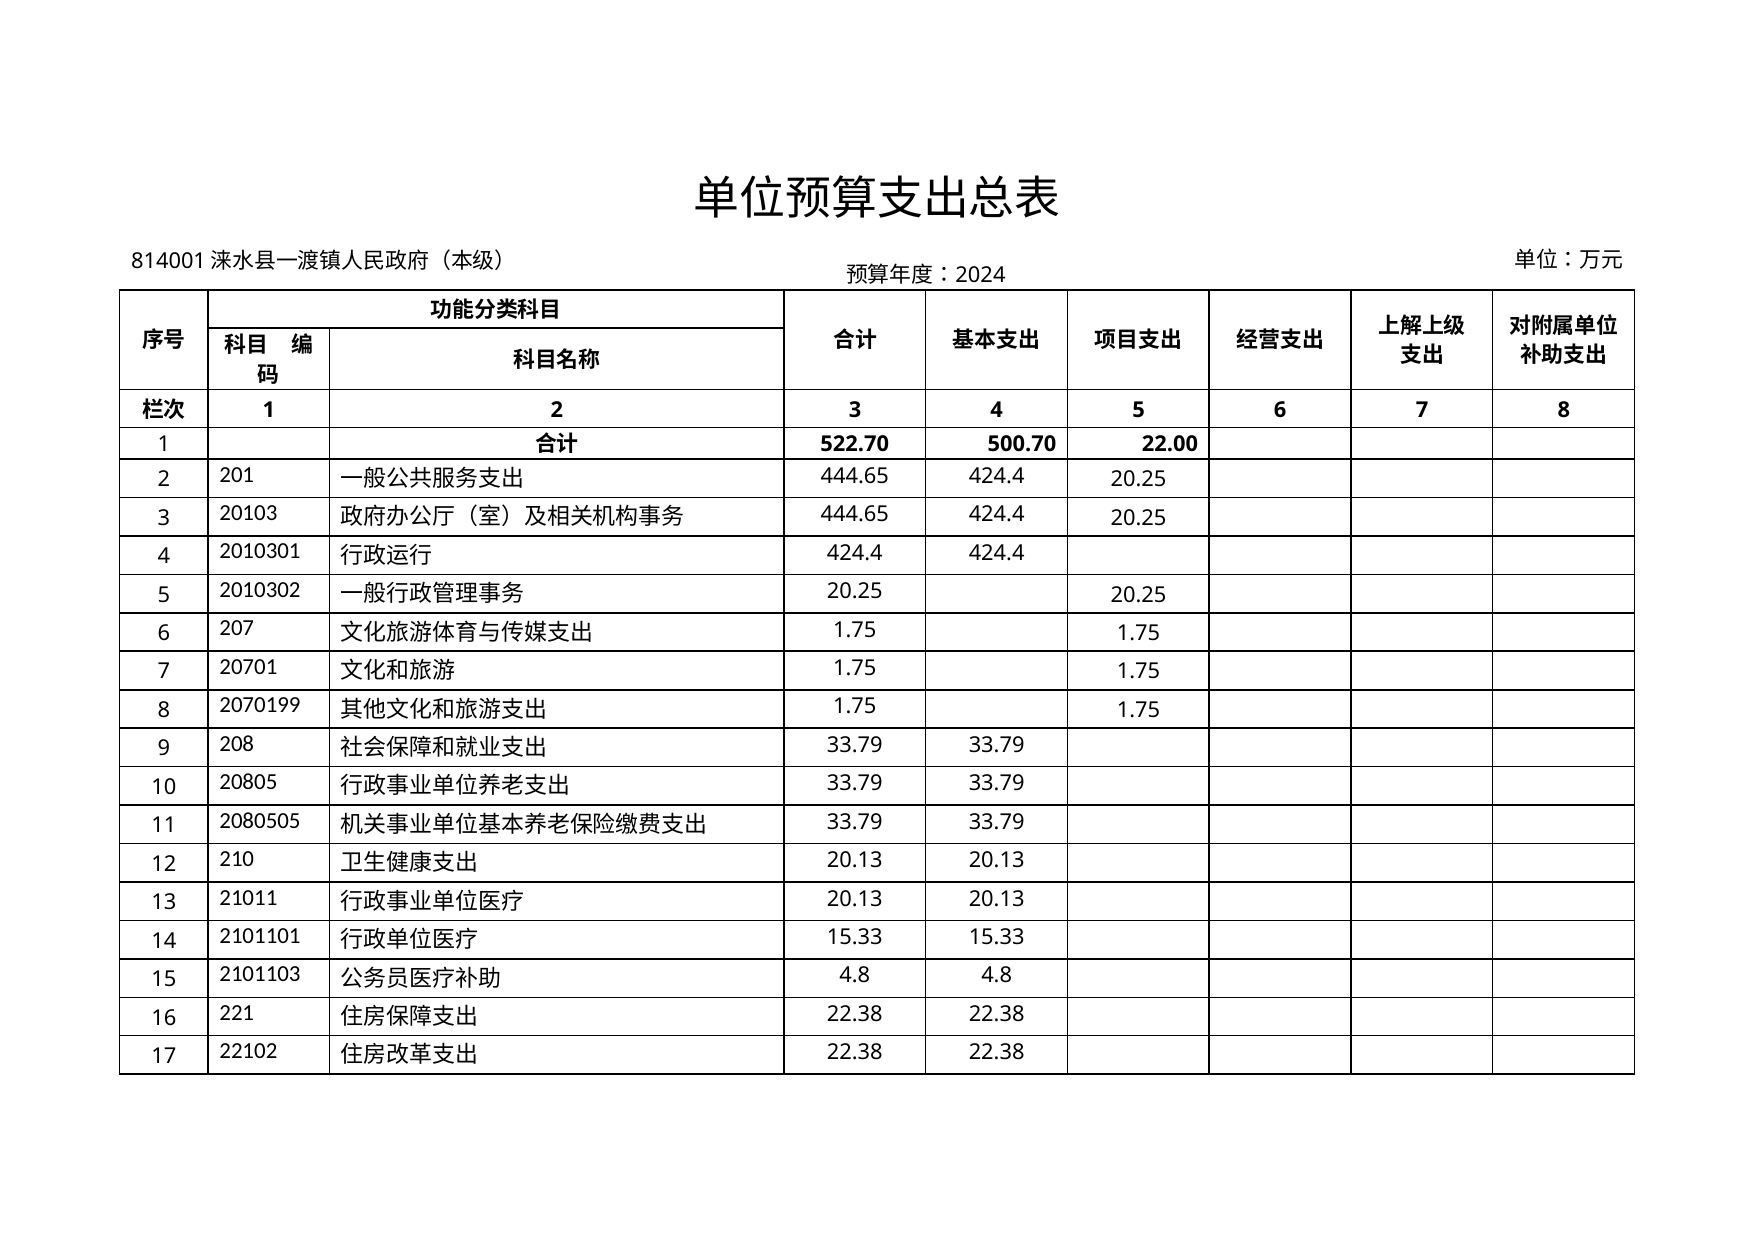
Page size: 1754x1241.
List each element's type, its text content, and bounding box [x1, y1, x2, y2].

table_cell 22102 [209, 1036, 329, 1073]
table_cell [1352, 844, 1492, 881]
table_cell 6 [1210, 390, 1350, 427]
table_cell 33.79 [785, 767, 925, 804]
table_cell 科目名称 [330, 329, 783, 388]
table_cell 政府办公厅（室）及相关机构事务 [330, 498, 783, 535]
table_header 814001涞水县一渡镇人民政府（本级） [120, 229, 783, 289]
table_cell 210 [209, 844, 329, 881]
table_cell 3 [785, 390, 925, 427]
table_cell [1493, 883, 1634, 919]
table_cell [926, 575, 1067, 612]
table_cell [1493, 921, 1634, 958]
table_cell [1210, 883, 1350, 919]
table_cell 13 [120, 883, 207, 919]
table_cell [1493, 460, 1634, 497]
table_cell [926, 614, 1067, 650]
table_cell 201 [209, 460, 329, 497]
table_cell 机关事业单位基本养老保险缴费支出 [330, 806, 783, 843]
table_cell 1.75 [785, 614, 925, 650]
table_cell 4.8 [785, 960, 925, 996]
table_cell [1352, 883, 1492, 919]
table_cell 5 [1068, 390, 1208, 427]
table_cell [1352, 575, 1492, 612]
table_cell [1352, 767, 1492, 804]
table_cell [1493, 691, 1634, 727]
table_cell 22.38 [785, 1036, 925, 1073]
table_cell 20.13 [785, 883, 925, 919]
table_cell 1.75 [785, 652, 925, 689]
table_cell [1210, 998, 1350, 1035]
table_cell 文化旅游体育与传媒支出 [330, 614, 783, 650]
table_cell 6 [120, 614, 207, 650]
table_cell 住房保障支出 [330, 998, 783, 1035]
table_cell 栏次 [120, 390, 207, 427]
table_cell 17 [120, 1036, 207, 1073]
table_cell 10 [120, 767, 207, 804]
table_cell 2080505 [209, 806, 329, 843]
table_cell [1068, 998, 1208, 1035]
table_cell [1493, 652, 1634, 689]
table_cell [1493, 614, 1634, 650]
table_cell 12 [120, 844, 207, 881]
table_cell [1210, 767, 1350, 804]
table_cell [1352, 537, 1492, 573]
table_cell 1.75 [1068, 614, 1208, 650]
table_cell 22.00 [1068, 428, 1208, 458]
table_cell 424.4 [926, 537, 1067, 573]
table_cell 33.79 [926, 729, 1067, 766]
table_cell 15 [120, 960, 207, 996]
table_cell [1352, 614, 1492, 650]
table_cell [1493, 960, 1634, 996]
table_cell [1210, 498, 1350, 535]
table_cell 行政事业单位医疗 [330, 883, 783, 919]
table_cell 2010302 [209, 575, 329, 612]
table_cell [1493, 498, 1634, 535]
table_cell [1352, 806, 1492, 843]
table_cell 4.8 [926, 960, 1067, 996]
table_header 单位：万元 [1068, 229, 1634, 289]
table_cell 5 [120, 575, 207, 612]
table_cell [1068, 883, 1208, 919]
table_cell 207 [209, 614, 329, 650]
table_cell 16 [120, 998, 207, 1035]
table_cell 1 [120, 428, 207, 458]
table_cell 1.75 [1068, 691, 1208, 727]
table_cell 221 [209, 998, 329, 1035]
table_cell [1493, 998, 1634, 1035]
table_cell 20103 [209, 498, 329, 535]
table_cell [1068, 537, 1208, 573]
table_cell 社会保障和就业支出 [330, 729, 783, 766]
table_cell 行政事业单位养老支出 [330, 767, 783, 804]
table_cell 15.33 [926, 921, 1067, 958]
table_cell 科目 编码 [209, 329, 329, 388]
table_cell 21011 [209, 883, 329, 919]
table_cell 卫生健康支出 [330, 844, 783, 881]
table_cell 20.25 [1068, 460, 1208, 497]
table_cell 8 [120, 691, 207, 727]
table_cell 20.13 [926, 844, 1067, 881]
table_cell [1352, 691, 1492, 727]
table_cell 20.25 [1068, 498, 1208, 535]
table_cell [1068, 921, 1208, 958]
table_cell 经营支出 [1210, 291, 1350, 388]
table_cell [1210, 575, 1350, 612]
table_cell [1352, 998, 1492, 1035]
table_cell 424.4 [785, 537, 925, 573]
table_cell [1493, 428, 1634, 458]
table_cell [1068, 729, 1208, 766]
table_cell 20.13 [785, 844, 925, 881]
table_cell 208 [209, 729, 329, 766]
table_cell 项目支出 [1068, 291, 1208, 388]
table_cell [1068, 844, 1208, 881]
table_cell [1210, 844, 1350, 881]
table_cell [1210, 537, 1350, 573]
table_cell [1352, 960, 1492, 996]
table_cell [1210, 428, 1350, 458]
table_cell 424.4 [926, 498, 1067, 535]
table_cell 行政单位医疗 [330, 921, 783, 958]
table_cell 22.38 [926, 1036, 1067, 1073]
table_cell [926, 691, 1067, 727]
table_cell 33.79 [785, 729, 925, 766]
table_cell 20.25 [1068, 575, 1208, 612]
table_cell 444.65 [785, 498, 925, 535]
table_cell 22.38 [785, 998, 925, 1035]
table_cell [1352, 428, 1492, 458]
table_cell [1068, 767, 1208, 804]
table_cell 33.79 [926, 767, 1067, 804]
table_cell [1210, 614, 1350, 650]
table_cell 444.65 [785, 460, 925, 497]
table_header 预算年度：2024 [785, 229, 1067, 289]
table_cell 20805 [209, 767, 329, 804]
table_cell 2010301 [209, 537, 329, 573]
table_cell 1 [209, 390, 329, 427]
table_cell 8 [1493, 390, 1634, 427]
table_cell [1352, 652, 1492, 689]
table_cell 20.13 [926, 883, 1067, 919]
table_cell 上解上级 支出 [1352, 291, 1492, 388]
table_cell 500.70 [926, 428, 1067, 458]
table_cell 20.25 [785, 575, 925, 612]
table_cell 功能分类科目 [209, 291, 783, 327]
table_cell [1493, 575, 1634, 612]
table_cell [1493, 537, 1634, 573]
table_cell [1352, 921, 1492, 958]
table_cell [1210, 729, 1350, 766]
table_cell 一般行政管理事务 [330, 575, 783, 612]
table_cell 7 [1352, 390, 1492, 427]
table_cell 合计 [785, 291, 925, 388]
table_cell 一般公共服务支出 [330, 460, 783, 497]
table_cell 住房改革支出 [330, 1036, 783, 1073]
table_cell 对附属单位补助支出 [1493, 291, 1634, 388]
table_cell [1493, 806, 1634, 843]
table_cell [1068, 806, 1208, 843]
table_cell 20701 [209, 652, 329, 689]
table_cell 2070199 [209, 691, 329, 727]
table_cell 424.4 [926, 460, 1067, 497]
table_cell [1210, 460, 1350, 497]
table_cell [1352, 1036, 1492, 1073]
table_cell 9 [120, 729, 207, 766]
table_cell [1068, 1036, 1208, 1073]
table_cell [1210, 1036, 1350, 1073]
table_cell 合计 [330, 428, 783, 458]
table_cell [1210, 806, 1350, 843]
table_cell 文化和旅游 [330, 652, 783, 689]
table_cell [1210, 652, 1350, 689]
table_cell [1352, 460, 1492, 497]
table_cell [1210, 691, 1350, 727]
table_cell [1210, 960, 1350, 996]
table_cell 4 [926, 390, 1067, 427]
table_cell 基本支出 [926, 291, 1067, 388]
table_cell [1068, 960, 1208, 996]
table_cell 522.70 [785, 428, 925, 458]
table_cell 14 [120, 921, 207, 958]
text 单位预算支出总表 [118, 165, 1636, 228]
table_cell [1493, 1036, 1634, 1073]
table_cell 其他文化和旅游支出 [330, 691, 783, 727]
table_cell [209, 428, 329, 458]
table_cell 15.33 [785, 921, 925, 958]
table_cell 4 [120, 537, 207, 573]
table_cell 3 [120, 498, 207, 535]
table_cell [1493, 844, 1634, 881]
table_cell 33.79 [785, 806, 925, 843]
table_cell [1352, 729, 1492, 766]
table_cell [1493, 767, 1634, 804]
table_cell 2101103 [209, 960, 329, 996]
table_cell 33.79 [926, 806, 1067, 843]
table_cell 公务员医疗补助 [330, 960, 783, 996]
table_cell 行政运行 [330, 537, 783, 573]
table_cell 2101101 [209, 921, 329, 958]
table_cell 22.38 [926, 998, 1067, 1035]
table_cell 7 [120, 652, 207, 689]
table_cell 2 [120, 460, 207, 497]
table_cell 11 [120, 806, 207, 843]
table_cell 1.75 [1068, 652, 1208, 689]
table_cell 1.75 [785, 691, 925, 727]
table_cell 序号 [120, 291, 207, 388]
table_cell [1210, 921, 1350, 958]
table_cell 2 [330, 390, 783, 427]
table_cell [1352, 498, 1492, 535]
table_cell [926, 652, 1067, 689]
table_cell [1493, 729, 1634, 766]
